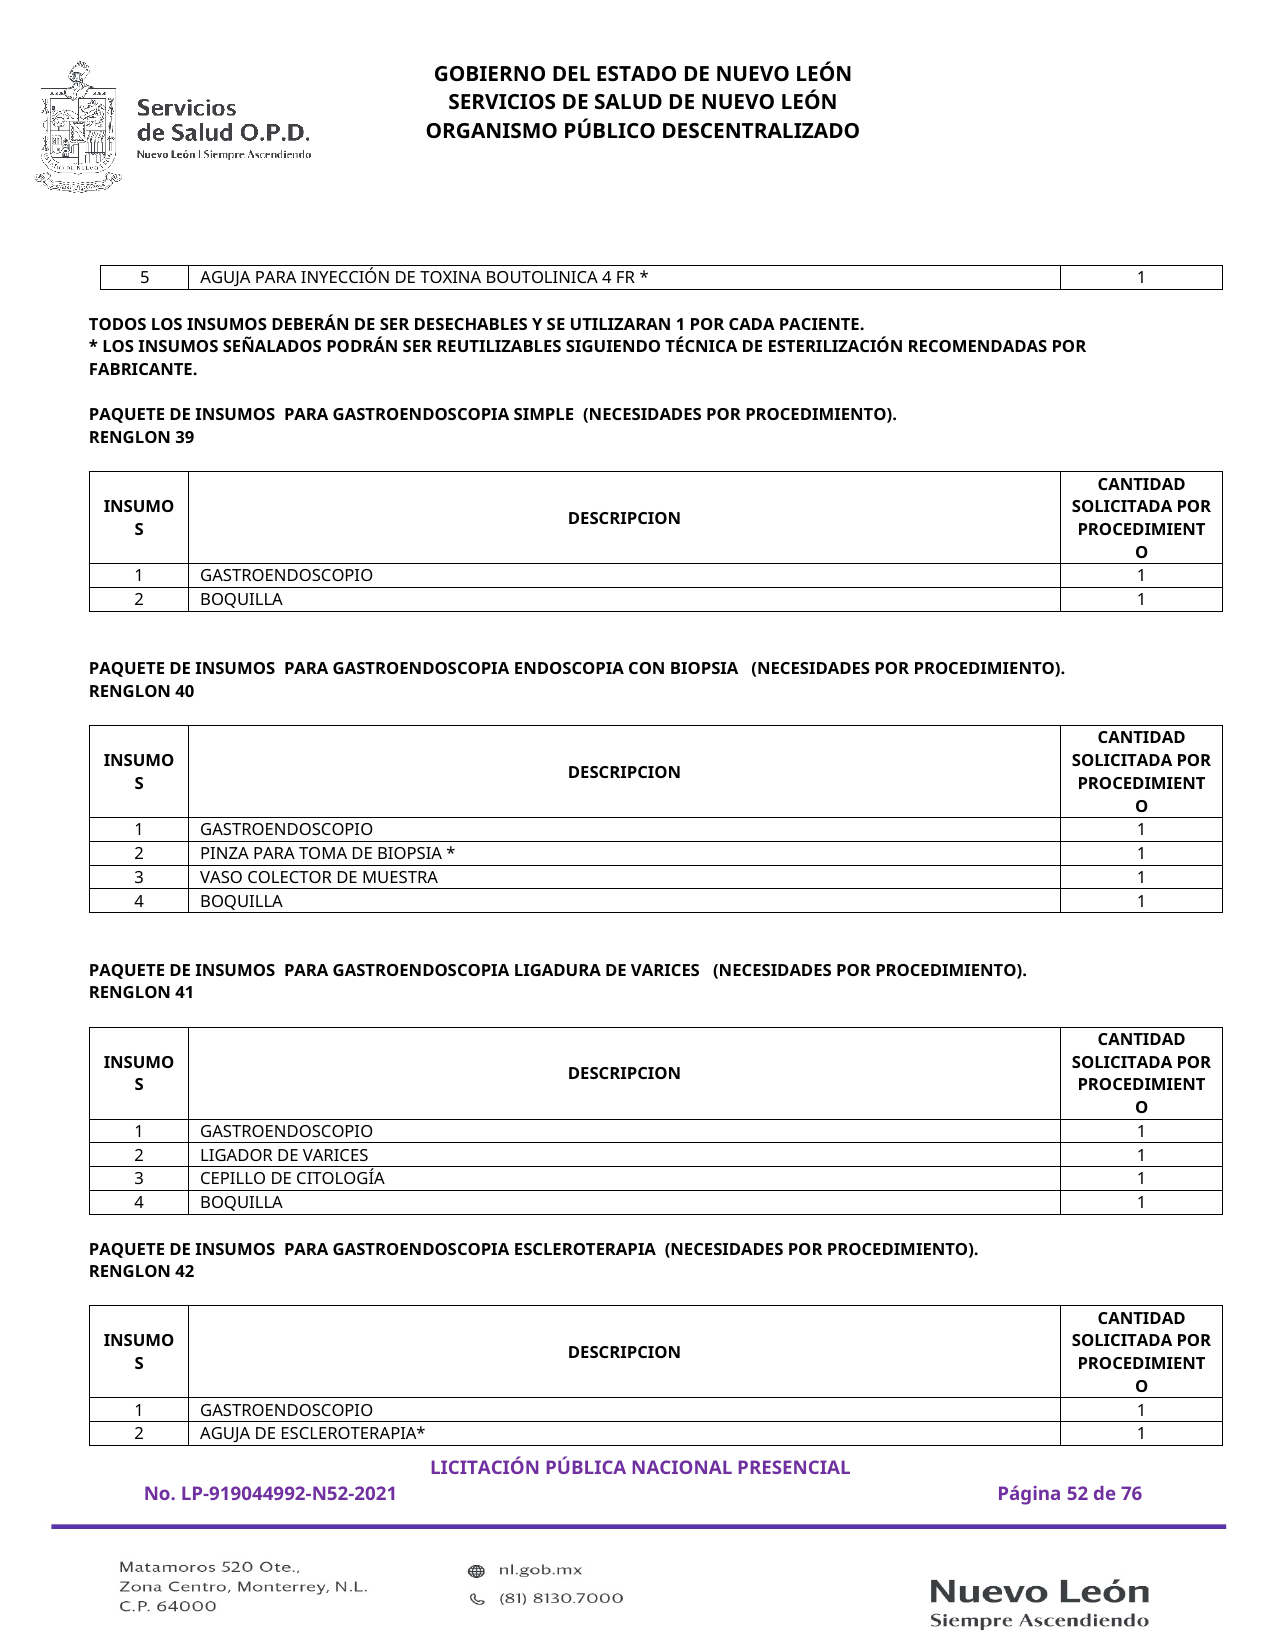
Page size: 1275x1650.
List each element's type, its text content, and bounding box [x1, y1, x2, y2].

table_cell 1 [1061, 588, 1222, 611]
table_cell VASO COLECTOR DE MUESTRA [189, 866, 1060, 888]
list PAQUETE DE INSUMOS PARA GASTROENDOSCOPIA ESCLEROTERAPIA (NECESIDADES POR PROCEDIMIENTO). [89, 1237, 1197, 1260]
table_cell GASTROENDOSCOPIO [189, 1398, 1060, 1421]
table_cell 1 [1061, 818, 1222, 841]
table_cell AGUJA DE ESCLEROTERAPIA* [189, 1422, 1060, 1445]
table_header INSUMOS [90, 472, 188, 563]
table_cell PINZA PARA TOMA DE BIOPSIA * [189, 842, 1060, 864]
table_header INSUMOS [90, 1306, 188, 1397]
table_cell GASTROENDOSCOPIO [189, 564, 1060, 587]
table_cell 2 [90, 1422, 188, 1445]
list PAQUETE DE INSUMOS PARA GASTROENDOSCOPIA LIGADURA DE VARICES (NECESIDADES POR PROCEDIMIENTO). [89, 958, 1197, 981]
table_cell CEPILLO DE CITOLOGÍA [189, 1167, 1060, 1190]
table_cell 2 [90, 842, 188, 864]
table_cell BOQUILLA [189, 889, 1060, 912]
table_cell 1 [1061, 1191, 1222, 1213]
table_cell 4 [90, 1191, 188, 1213]
table_cell 1 [1061, 1422, 1222, 1445]
table_cell BOQUILLA [189, 588, 1060, 611]
table_cell 1 [1061, 1143, 1222, 1166]
table_header DESCRIPCION [189, 1028, 1060, 1118]
text * LOS INSUMOS SEÑALADOS PODRÁN SER REUTILIZABLES SIGUIENDO TÉCNICA DE ESTERILIZACIÓN RECOMENDADAS POR FABRICANTE. [89, 335, 1197, 380]
table_cell 1 [1061, 564, 1222, 587]
table_cell 3 [90, 1167, 188, 1190]
table_cell 1 [1061, 866, 1222, 888]
table_header INSUMOS [90, 1028, 188, 1118]
table_cell 5 [101, 266, 188, 288]
table_header CANTIDAD SOLICITADA POR PROCEDIMIENTO [1061, 1028, 1222, 1118]
table_cell 1 [1061, 1120, 1222, 1142]
table_cell BOQUILLA [189, 1191, 1060, 1213]
table_cell 2 [90, 1143, 188, 1166]
table_cell 1 [1061, 889, 1222, 912]
table_header CANTIDAD SOLICITADA POR PROCEDIMIENTO [1061, 726, 1222, 817]
table_cell 1 [90, 818, 188, 841]
table_cell 1 [1061, 842, 1222, 864]
table_cell GASTROENDOSCOPIO [189, 1120, 1060, 1142]
table_cell 1 [90, 1120, 188, 1142]
list RENGLON 41 [89, 981, 1197, 1004]
table_cell LIGADOR DE VARICES [189, 1143, 1060, 1166]
table_cell 1 [90, 564, 188, 587]
table_cell 1 [1061, 1167, 1222, 1190]
list PAQUETE DE INSUMOS PARA GASTROENDOSCOPIA SIMPLE (NECESIDADES POR PROCEDIMIENTO). [89, 403, 1197, 426]
list RENGLON 42 [89, 1260, 1197, 1283]
table_header DESCRIPCION [189, 726, 1060, 817]
table_cell 1 [90, 1398, 188, 1421]
list PAQUETE DE INSUMOS PARA GASTROENDOSCOPIA ENDOSCOPIA CON BIOPSIA (NECESIDADES POR PROCEDIMIENTO). [89, 657, 1197, 680]
table_header DESCRIPCION [189, 472, 1060, 563]
list RENGLON 40 [89, 680, 1197, 702]
table_cell 1 [1061, 266, 1222, 288]
picture [46, 1519, 1227, 1637]
table_cell AGUJA PARA INYECCIÓN DE TOXINA BOUTOLINICA 4 FR * [189, 266, 1060, 288]
table_header CANTIDAD SOLICITADA POR PROCEDIMIENTO [1061, 1306, 1222, 1397]
table_cell 3 [90, 866, 188, 888]
table_cell 2 [90, 588, 188, 611]
table_cell 4 [90, 889, 188, 912]
table_header INSUMOS [90, 726, 188, 817]
picture [0, 4, 346, 249]
table_cell 1 [1061, 1398, 1222, 1421]
list RENGLON 39 [89, 426, 1197, 448]
text TODOS LOS INSUMOS DEBERÁN DE SER DESECHABLES Y SE UTILIZARAN 1 POR CADA PACIENTE. [89, 312, 1197, 335]
table_header CANTIDAD SOLICITADA POR PROCEDIMIENTO [1061, 472, 1222, 563]
table_header DESCRIPCION [189, 1306, 1060, 1397]
table_cell GASTROENDOSCOPIO [189, 818, 1060, 841]
